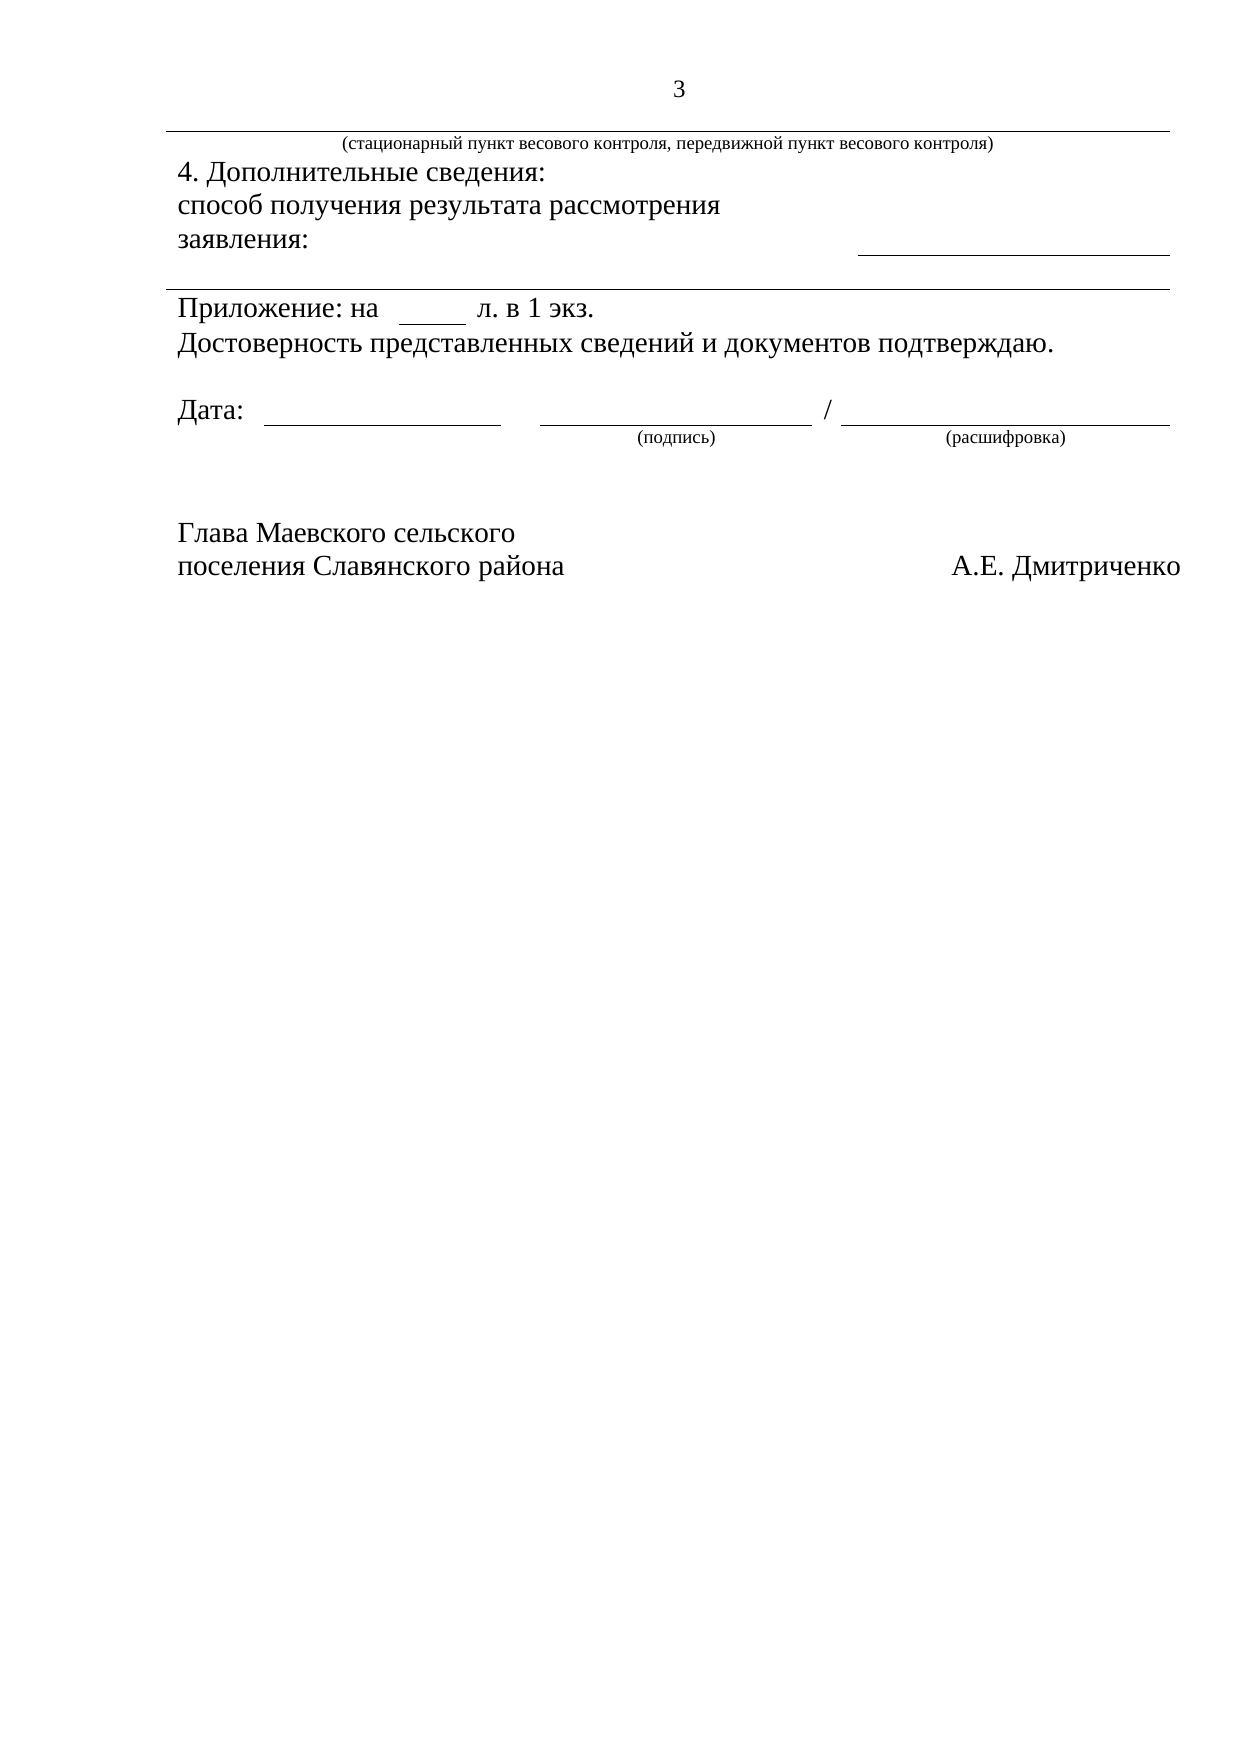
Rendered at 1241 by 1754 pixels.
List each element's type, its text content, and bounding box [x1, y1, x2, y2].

text Глава Маевского сельского [177, 515, 1181, 548]
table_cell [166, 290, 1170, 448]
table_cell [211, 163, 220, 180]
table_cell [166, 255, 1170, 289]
text поселения Славянского района А.Е. Дмитриченко [177, 548, 1181, 582]
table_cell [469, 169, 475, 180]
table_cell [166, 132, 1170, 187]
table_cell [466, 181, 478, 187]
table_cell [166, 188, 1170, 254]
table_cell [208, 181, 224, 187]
